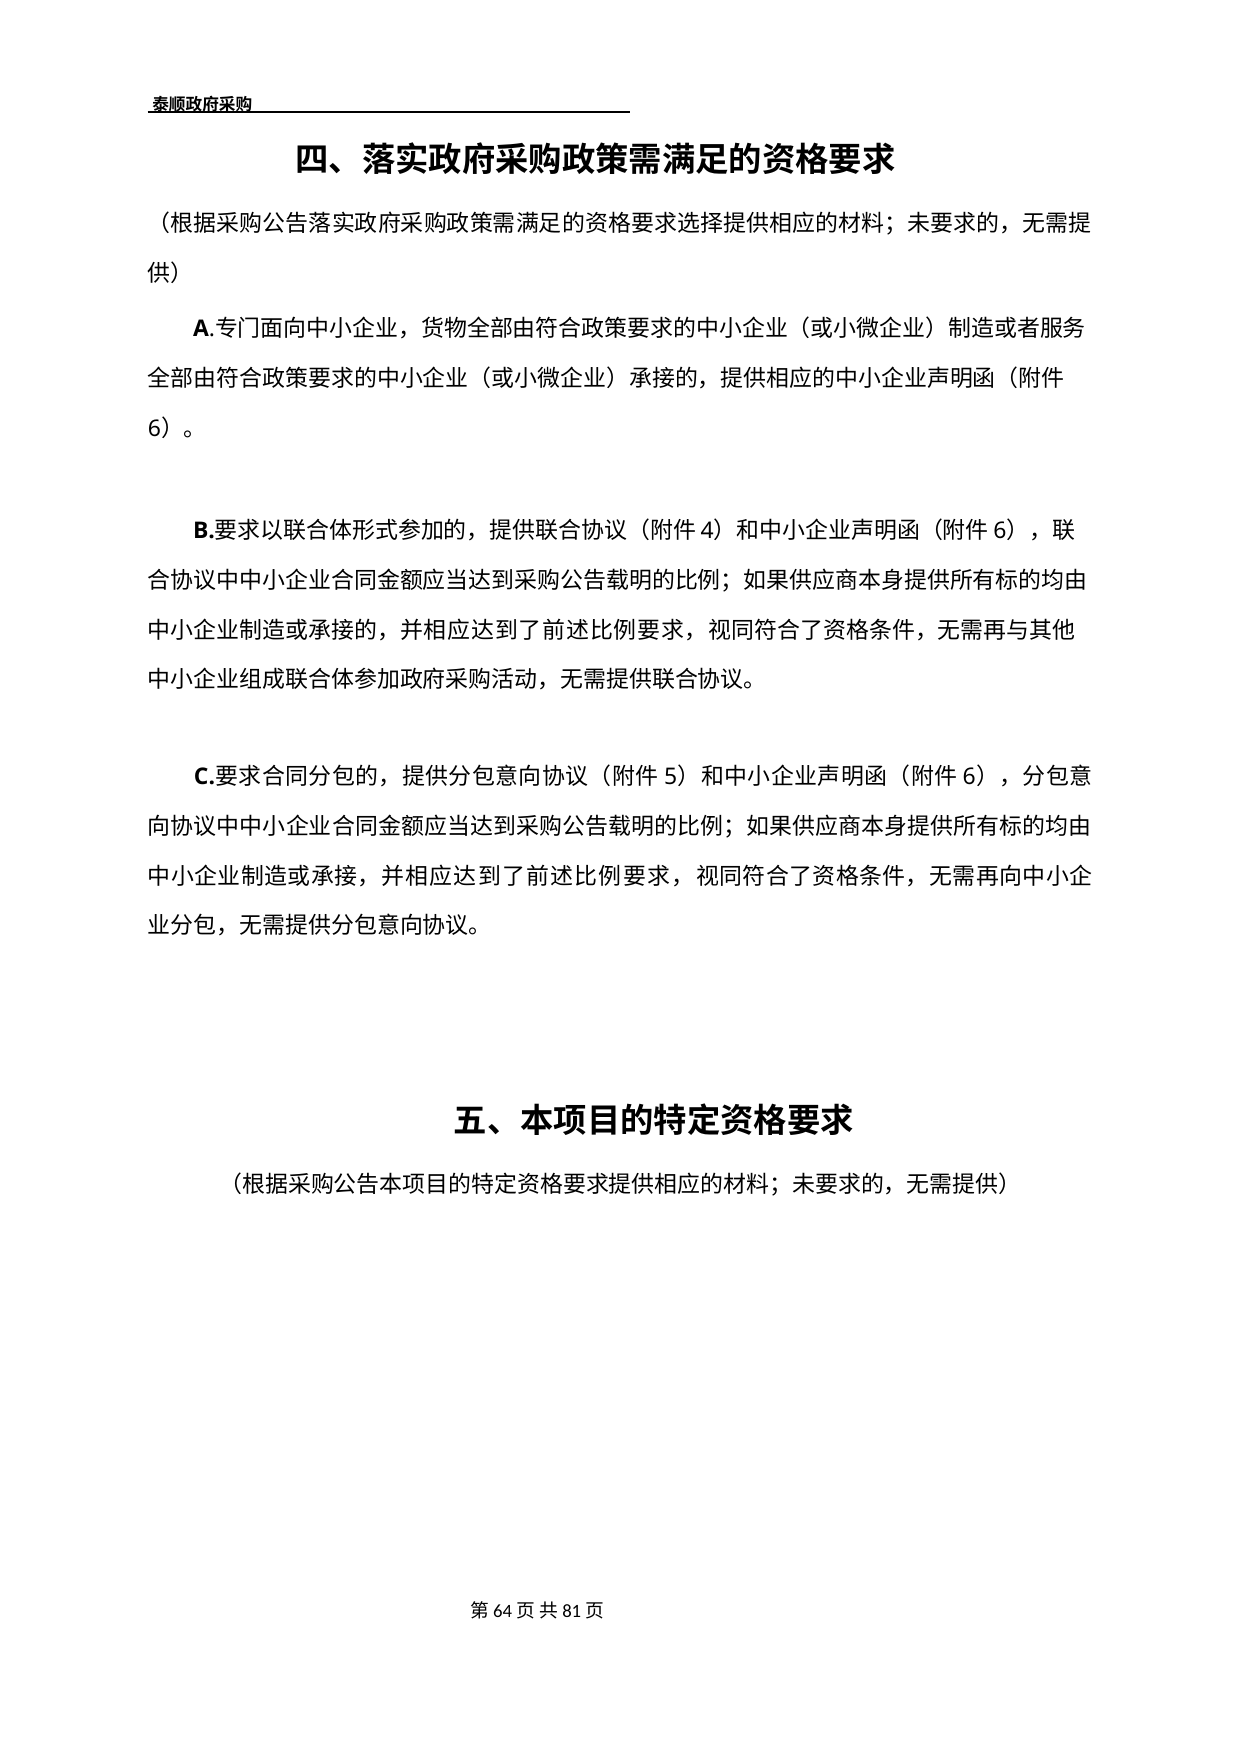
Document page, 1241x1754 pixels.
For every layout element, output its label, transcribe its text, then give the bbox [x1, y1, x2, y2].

text （根据采购公告落实政府采购政策需满足的资格要求选择提供相应的材料；未要求的，无需提供） [148, 205, 1092, 288]
text 四、落实政府采购政策需满足的资格要求 [148, 133, 1042, 181]
text A.专门面向中小企业，货物全部由符合政策要求的中小企业（或小微企业）制造或者服务全部由符合政策要求的中小企业（或小微企业）承接的，提供相应的中小企业声明函（附件6）。 [148, 310, 1092, 443]
text 五、本项目的特定资格要求 [148, 1093, 1092, 1142]
text C.要求合同分包的，提供分包意向协议（附件5）和中小企业声明函（附件6），分包意向协议中中小企业合同金额应当达到采购公告载明的比例；如果供应商本身提供所有标的均由中小企业制造或承接，并相应达到了前述比例要求，视同符合了资格条件，无需再向中小企业分包，无需提供分包意向协议。 [148, 758, 1092, 941]
text B.要求以联合体形式参加的，提供联合协议（附件4）和中小企业声明函（附件6），联合协议中中小企业合同金额应当达到采购公告载明的比例；如果供应商本身提供所有标的均由中小企业制造或承接的，并相应达到了前述比例要求，视同符合了资格条件，无需再与其他中小企业组成联合体参加政府采购活动，无需提供联合协议。 [148, 512, 1092, 694]
text （根据采购公告本项目的特定资格要求提供相应的材料；未要求的，无需提供） [148, 1166, 1092, 1199]
